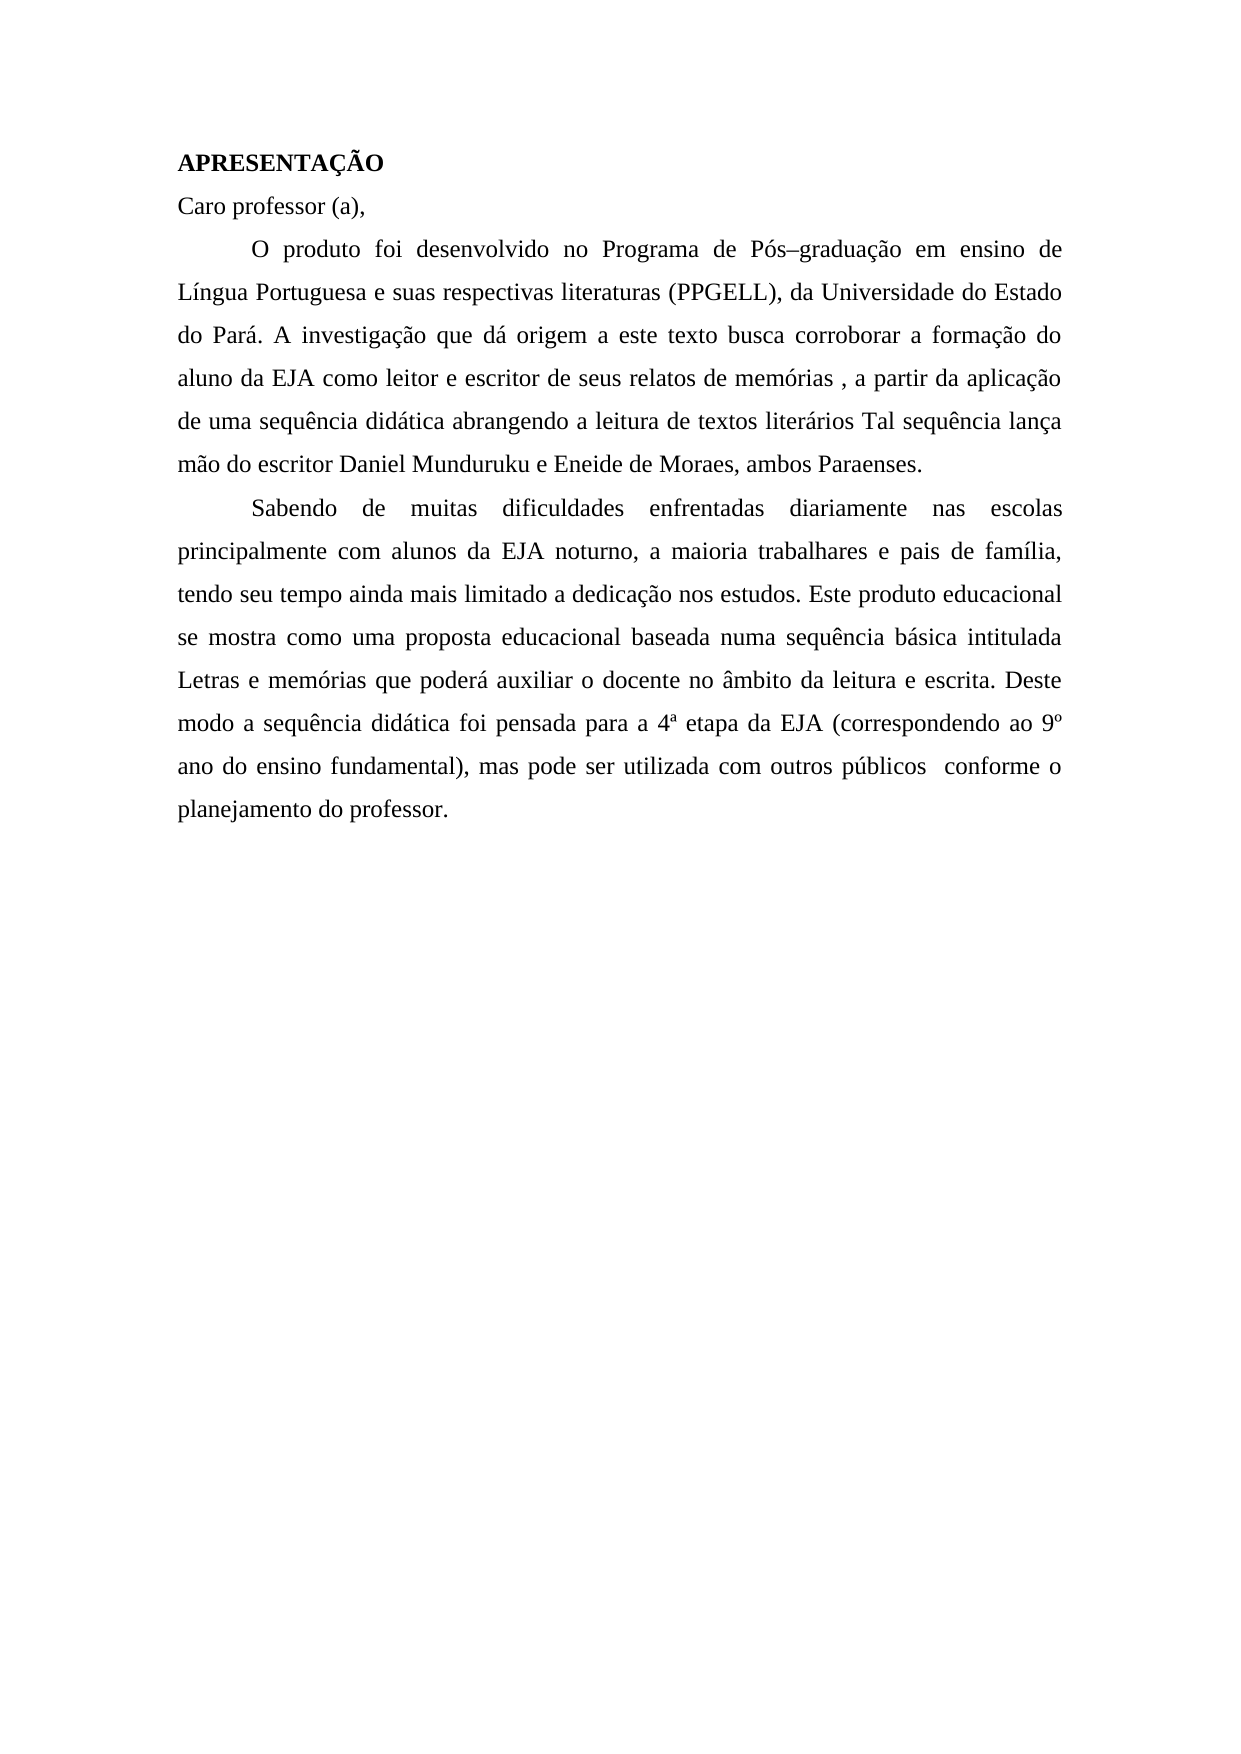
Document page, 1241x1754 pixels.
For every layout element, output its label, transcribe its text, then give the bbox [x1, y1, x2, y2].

text APRESENTAÇÃO [177, 148, 1063, 176]
text Caro professor (a), [177, 191, 1063, 219]
text Sabendo de muitas dificuldades enfrentadas diariamente nas escolas principalmente com alunos da EJA noturno, a maioria trabalhares e pais de família, tendo seu tempo ainda mais limitado a dedicação nos estudos. Este produto educacional se mostra como uma proposta educacional baseada numa sequência básica intitulada Letras e memórias que poderá auxiliar o docente no âmbito da leitura e escrita. Deste modo a sequência didática foi pensada para a 4ª etapa da EJA (correspondendo ao 9º ano do ensino fundamental), mas pode ser utilizada com outros públicos conforme o planejamento do professor. [177, 493, 1063, 823]
text O produto foi desenvolvido no Programa de Pós–graduação em ensino de Língua Portuguesa e suas respectivas literaturas (PPGELL), da Universidade do Estado do Pará. A investigação que dá origem a este texto busca corroborar a formação do aluno da EJA como leitor e escritor de seus relatos de memórias , a partir da aplicação de uma sequência didática abrangendo a leitura de textos literários Tal sequência lança mão do escritor Daniel Munduruku e Eneide de Moraes, ambos Paraenses. [177, 234, 1063, 478]
